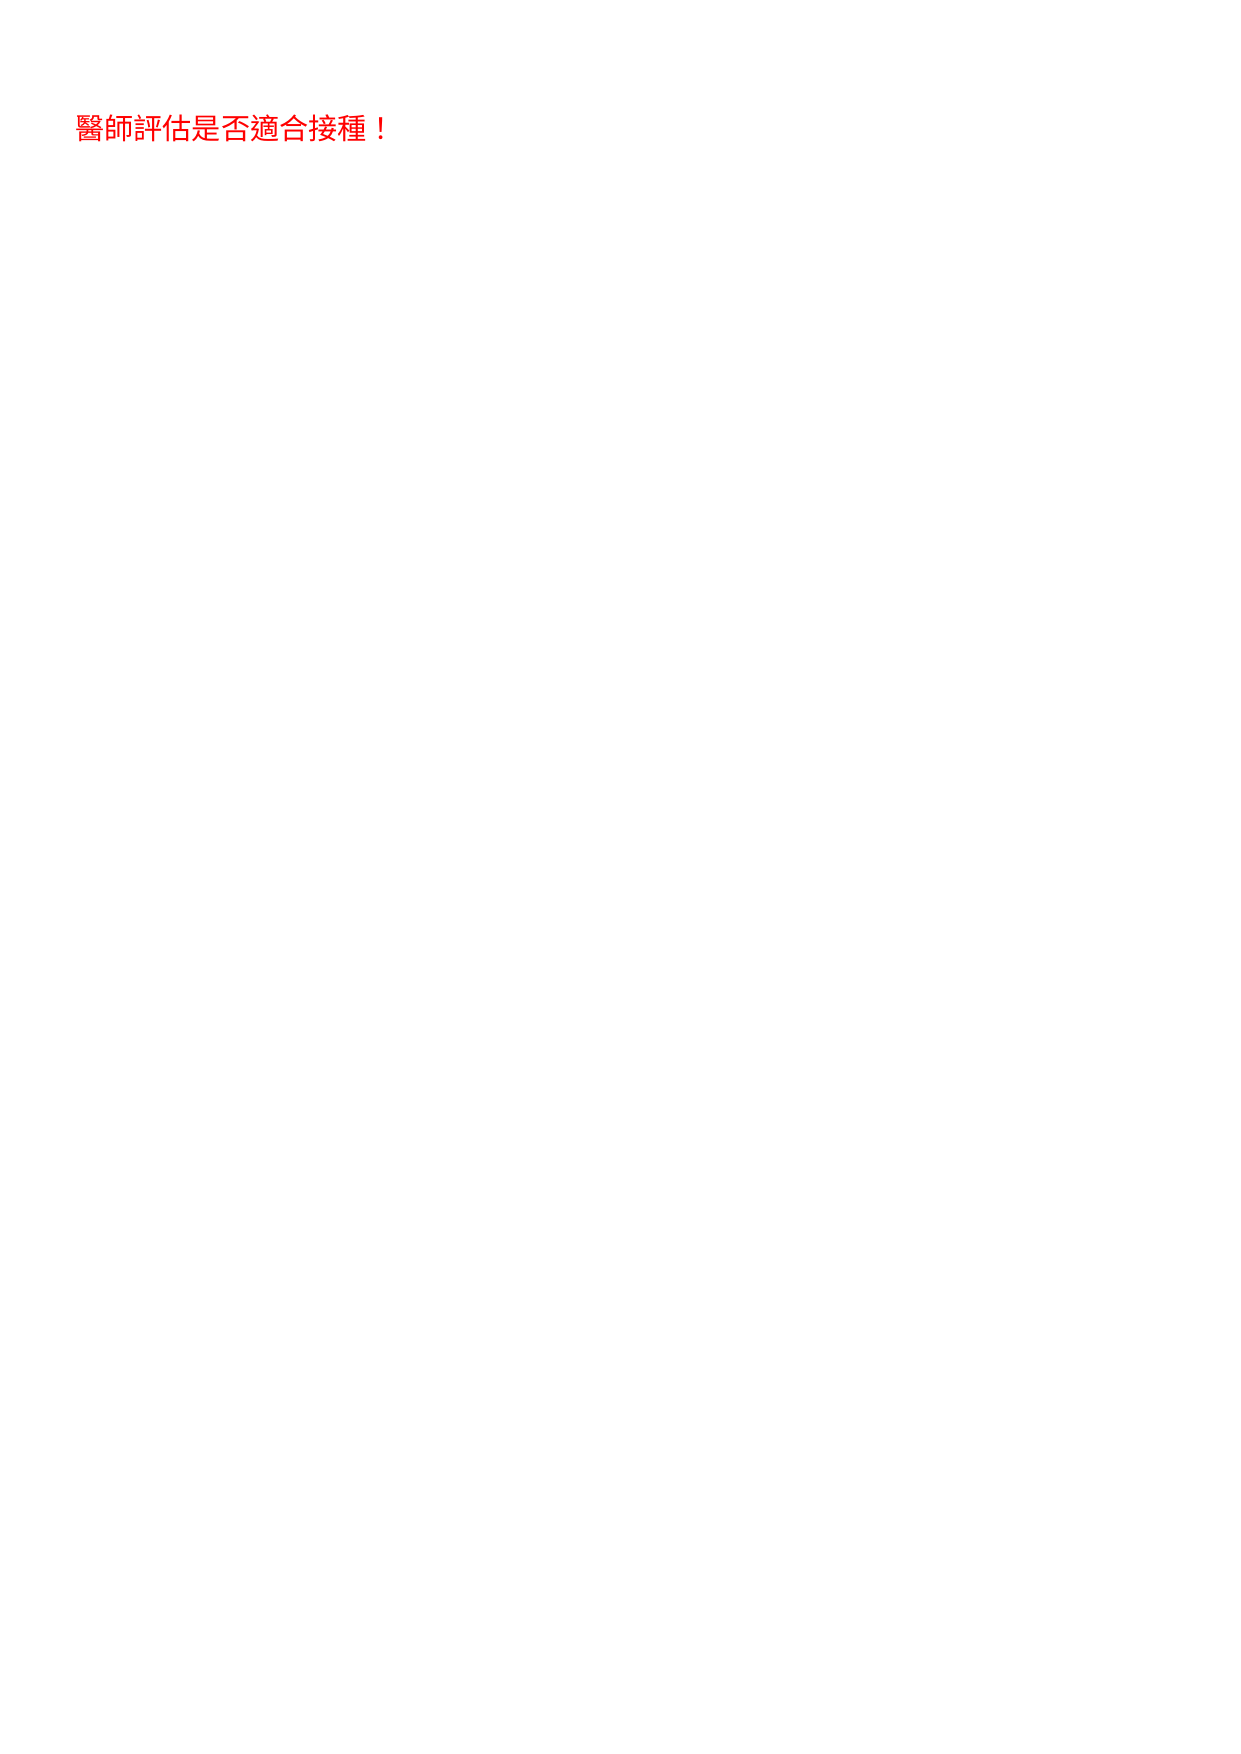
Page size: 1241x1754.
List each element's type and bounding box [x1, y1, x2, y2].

text [75, 89, 1165, 164]
